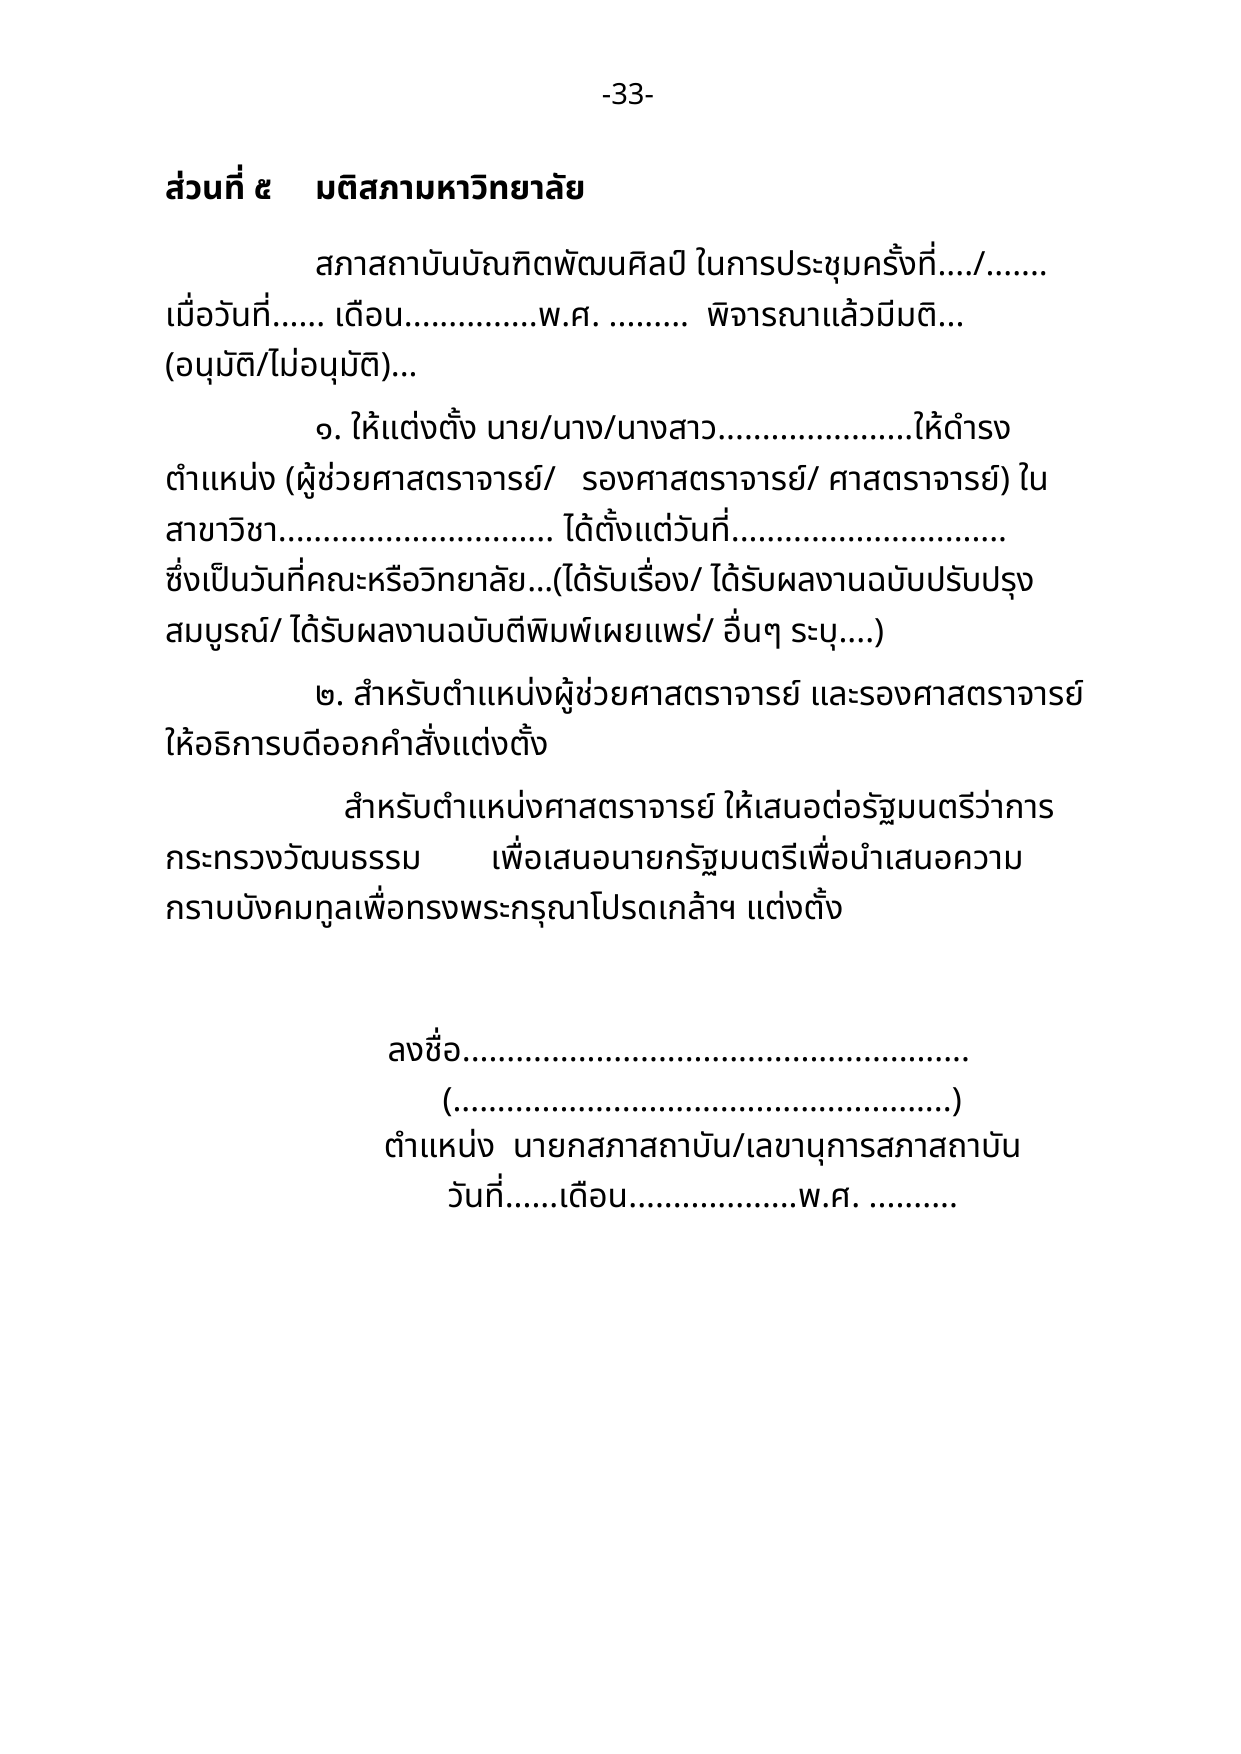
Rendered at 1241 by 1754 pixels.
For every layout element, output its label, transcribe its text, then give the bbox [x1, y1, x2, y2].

text ซึ่งเป็นวันที่คณะหรือวิทยาลัย...(ได้รับเรื่อง/ ได้รับผลงานฉบับปรับปรุงสมบูรณ์/ ได้รับผลงานฉบับตีพิมพ์เผยแพร่/ อื่นๆ ระบุ....) [165, 556, 1087, 657]
text ๒. สำหรับตำแหน่งผู้ช่วยศาสตราจารย์ และรองศาสตราจารย์ ให้อธิการบดีออกคำสั่งแต่งตั้ง [165, 670, 1087, 771]
text ลงชื่อ......................................................... [165, 1025, 1090, 1076]
text สำหรับตำแหน่งศาสตราจารย์ ให้เสนอต่อรัฐมนตรีว่าการกระทรวงวัฒนธรรม เพื่อเสนอนายกรัฐมนตรีเพื่อนำเสนอความกราบบังคมทูลเพื่อทรงพระกรุณาโปรดเกล้าฯ แต่งตั้ง [165, 783, 1087, 934]
text ตำแหน่ง นายกสภาสถาบัน/เลขานุการสภาสถาบัน [165, 1121, 1090, 1172]
text (........................................................) [165, 1076, 1090, 1121]
text ๑. ให้แต่งตั้ง นาย/นาง/นางสาว......................ให้ดำรงตำแหน่ง (ผู้ช่วยศาสตราจารย์/ รองศาสตราจารย์/ ศาสตราจารย์) ในสาขาวิชา............................... ได้ตั้งแต่วันที่............................... [165, 404, 1087, 556]
text ส่วนที่ ๕ มติสภามหาวิทยาลัย [165, 164, 1090, 215]
text สภาสถาบันบัณฑิตพัฒนศิลป์ ในการประชุมครั้งที่..../....... เมื่อวันที่...... เดือน...............พ.ศ. ......... พิจารณาแล้วมีมติ...(อนุมัติ/ไม่อนุมัติ)... [165, 240, 1090, 392]
text วันที่......เดือน...................พ.ศ. .......... [165, 1172, 1090, 1223]
